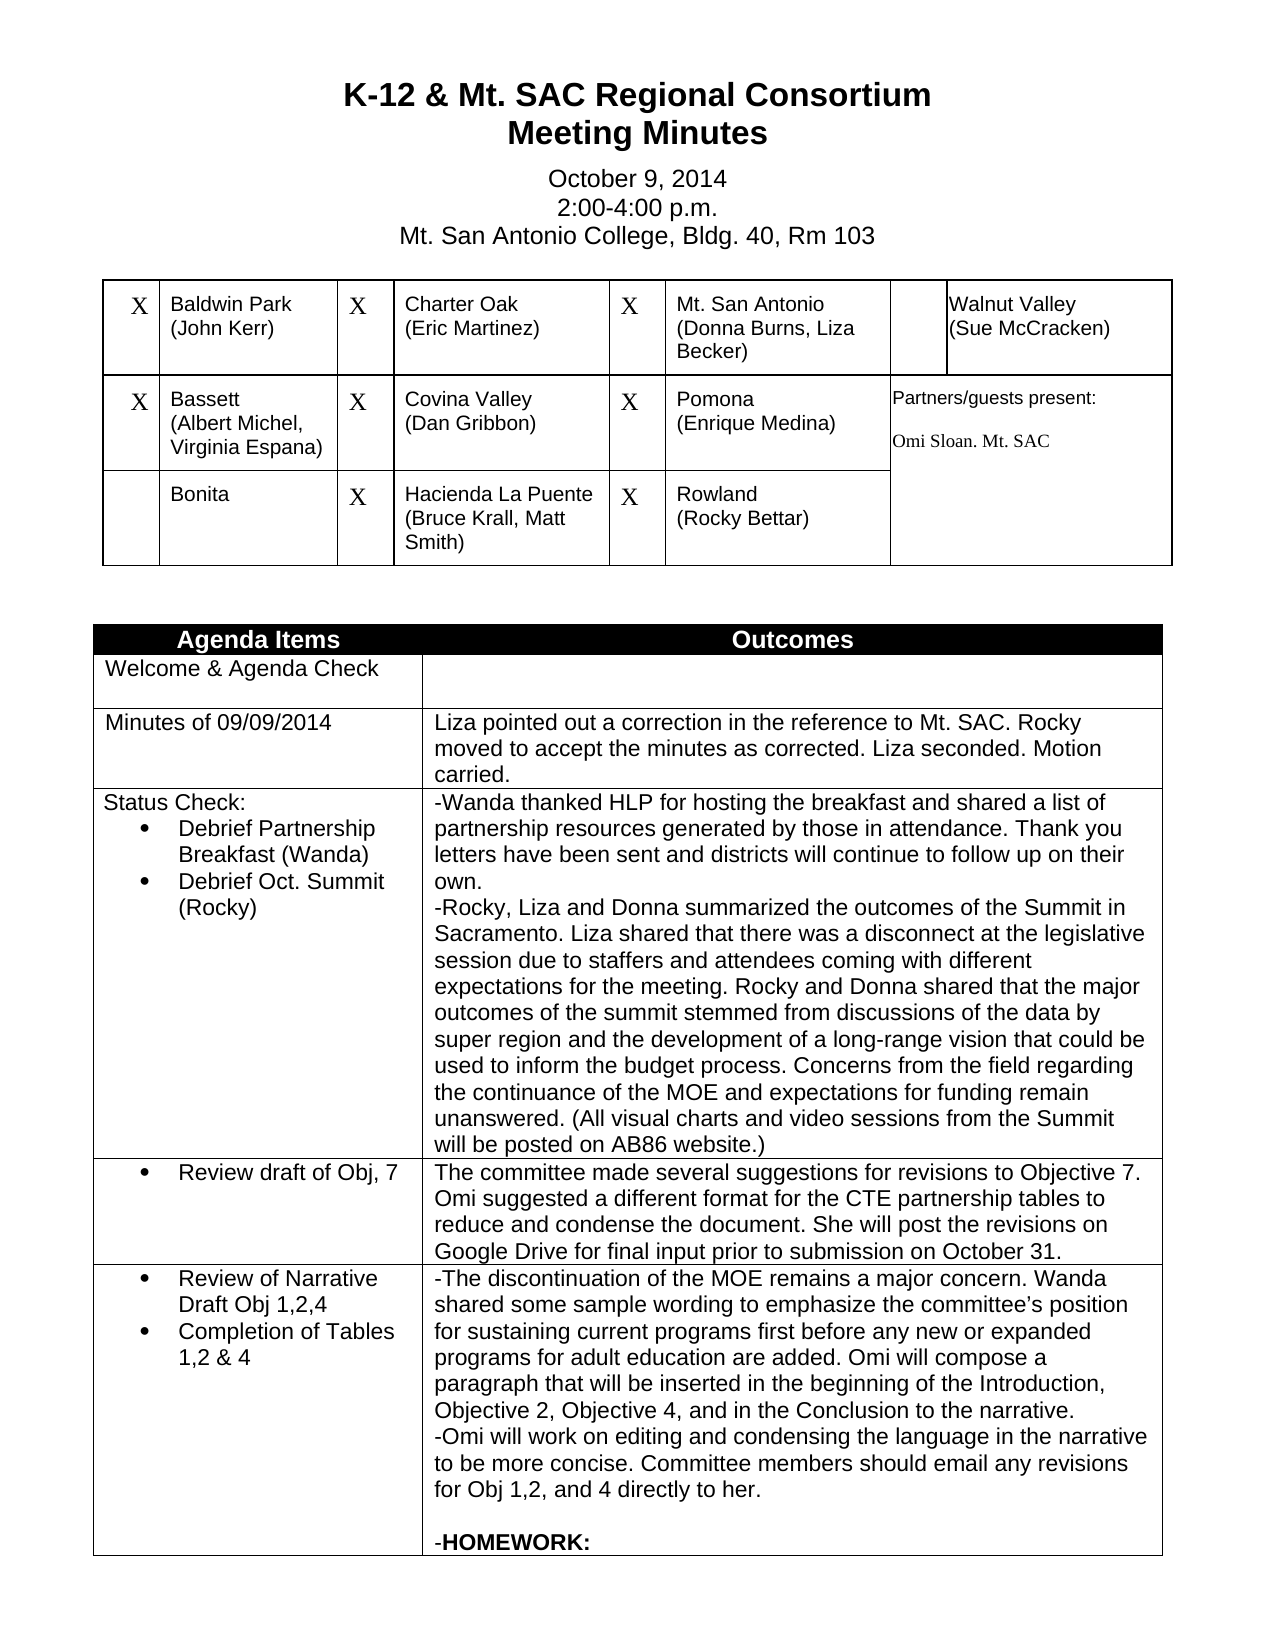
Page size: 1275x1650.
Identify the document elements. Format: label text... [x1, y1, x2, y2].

table_cell Review draft of Obj, 7 [94, 1159, 422, 1264]
table_cell X [104, 376, 159, 469]
table_header X [610, 281, 665, 374]
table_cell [94, 1265, 422, 1555]
text Meeting Minutes [150, 113, 1125, 152]
table_cell Bonita [160, 471, 337, 565]
table_cell Hacienda La Puente (Bruce Krall, Matt Smith) [395, 471, 609, 565]
text 2:00-4:00 p.m. [150, 193, 1125, 221]
table_header Baldwin Park (John Kerr) [160, 281, 337, 374]
table_cell X [338, 471, 393, 565]
table_cell X [338, 376, 393, 469]
table_header X [338, 281, 393, 374]
table_header [891, 281, 946, 374]
table_cell [423, 655, 1162, 707]
table_header X [104, 281, 159, 374]
table_header Mt. San Antonio (Donna Burns, Liza Becker) [666, 281, 890, 374]
table_cell Pomona (Enrique Medina) [666, 376, 890, 469]
table_cell -Wanda thanked HLP for hosting the breakfast and shared a list of partnership resources generated by those in attendance. Thank you letters have been sent and districts will continue to follow up on their own. -Rocky, Liza and Donna summarized the outcomes of the Summit in Sacramento. Liza shared that there was a disconnect at the legislative session due to staffers and attendees coming with different expectations for the meeting. Rocky and Donna shared that the major outcomes of the summit stemmed from discussions of the data by super region and the development of a long-range vision that could be used to inform the budget process. Concerns from the field regarding the continuance of the MOE and expectations for funding remain unanswered. (All visual charts and video sessions from the Summit will be posted on AB86 website.) [423, 789, 1162, 1157]
table_header Outcomes [423, 625, 1162, 654]
table_cell Liza pointed out a correction in the reference to Mt. SAC. Rocky moved to accept the minutes as corrected. Liza seconded. Motion carried. [423, 709, 1162, 787]
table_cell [423, 1265, 1162, 1555]
table_cell X [610, 471, 665, 565]
table_cell Covina Valley (Dan Gribbon) [395, 376, 609, 469]
table_cell Welcome & Agenda Check [94, 655, 422, 707]
table_cell Status Check: Debrief Partnership Breakfast (Wanda) Debrief Oct. Summit (Rocky) [94, 789, 422, 1157]
table_cell Bassett (Albert Michel, Virginia Espana) [160, 376, 337, 469]
table_header Agenda Items [94, 625, 422, 654]
table_cell Rowland (Rocky Bettar) [666, 471, 890, 565]
table_cell X [610, 376, 665, 469]
table_cell Partners/guests present: Omi Sloan. Mt. SAC [891, 376, 1171, 565]
table_header Charter Oak (Eric Martinez) [395, 281, 609, 374]
table_cell The committee made several suggestions for revisions to Objective 7. Omi suggested a different format for the CTE partnership tables to reduce and condense the document. She will post the revisions on Google Drive for final input prior to submission on October 31. [423, 1159, 1162, 1264]
table_header Walnut Valley (Sue McCracken) [948, 281, 1171, 374]
table_cell Minutes of 09/09/2014 [94, 709, 422, 787]
table_cell [104, 471, 159, 565]
text Mt. San Antonio College, Bldg. 40, Rm 103 [150, 221, 1125, 250]
text K-12 & Mt. SAC Regional Consortium [150, 75, 1125, 113]
text October 9, 2014 [150, 164, 1125, 193]
